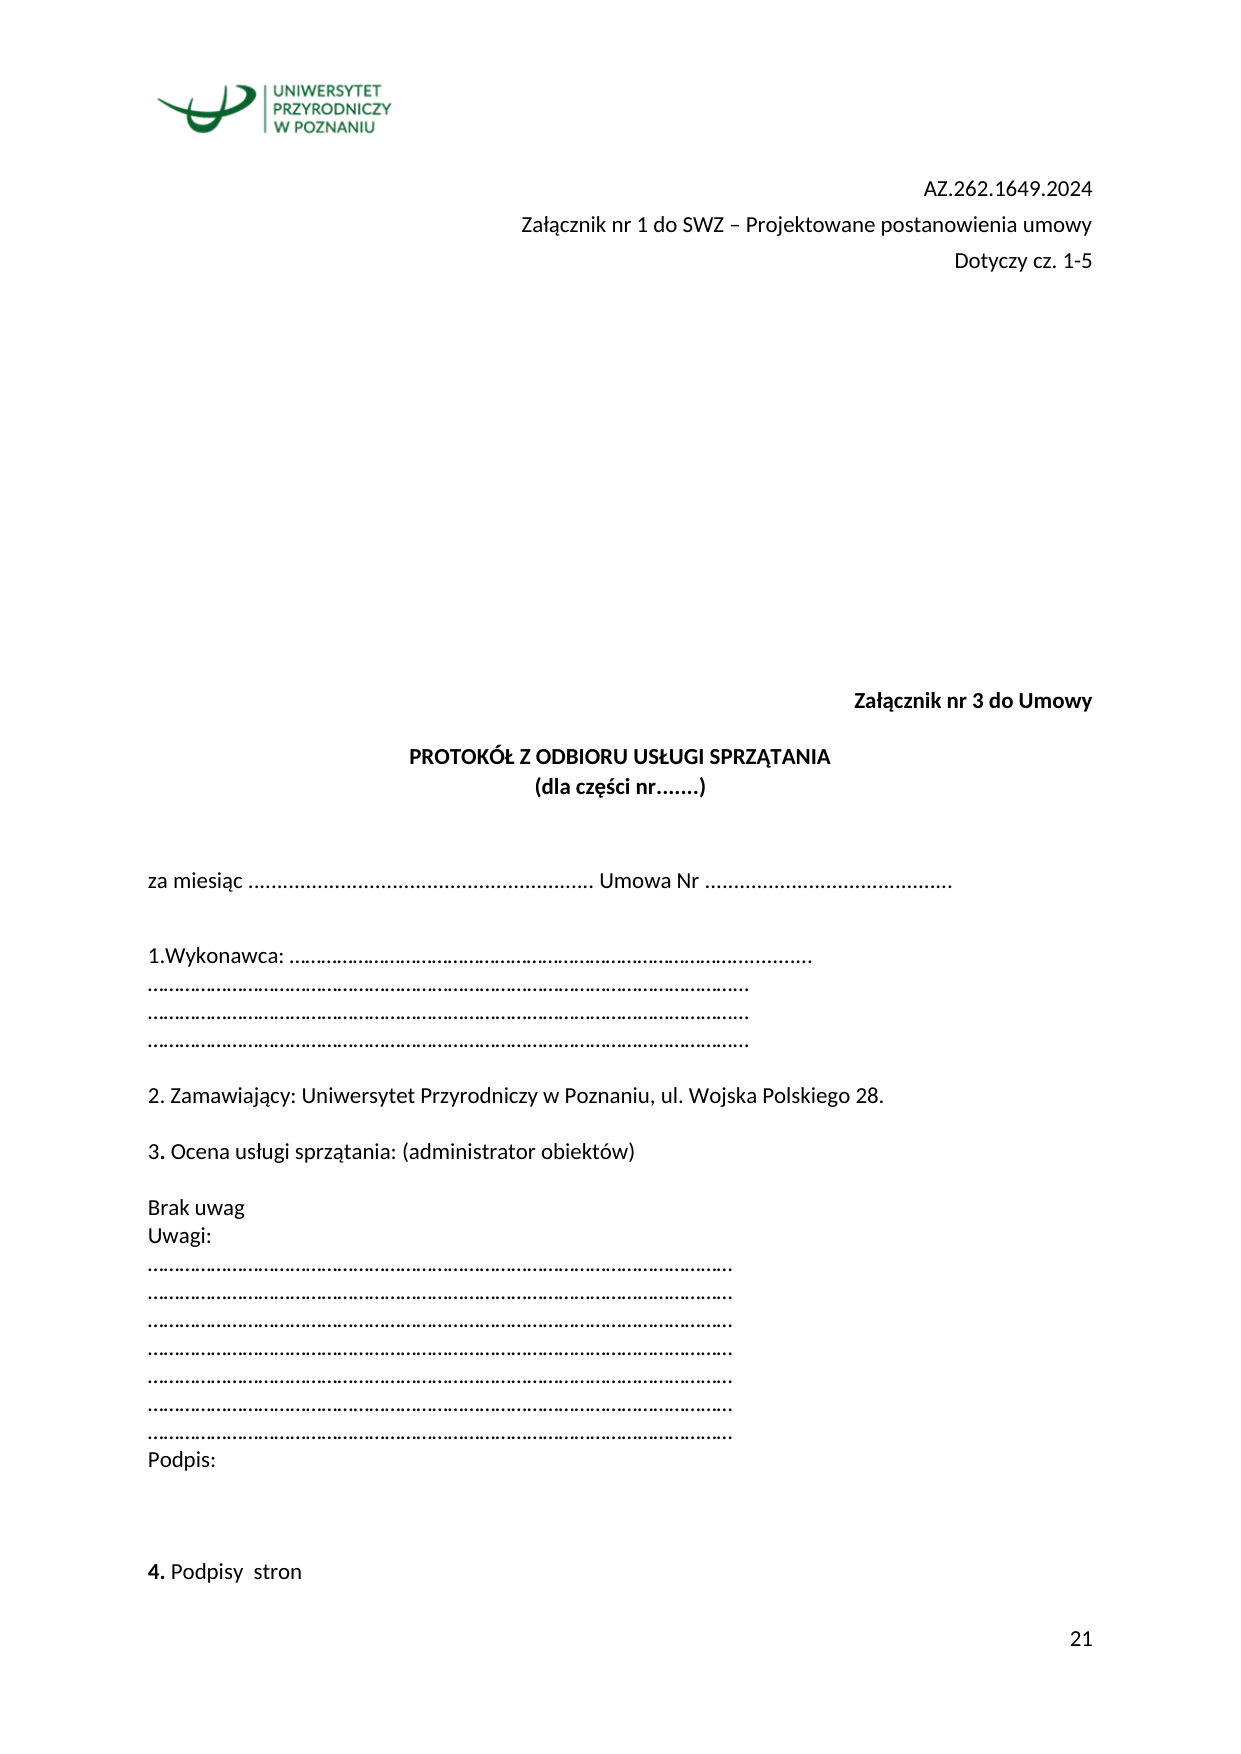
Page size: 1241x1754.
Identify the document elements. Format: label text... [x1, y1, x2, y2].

text …………………………………………………………………………………………………... [148, 1025, 1093, 1053]
text ………………………………………………………………………………………………… [148, 1333, 1093, 1361]
text …………………………………………………………………………………………………... [148, 997, 1093, 1025]
picture [147, 73, 403, 146]
text ………………………………………………………………………………………………… [148, 1417, 1093, 1445]
text 2. Zamawiający: Uniwersytet Przyrodniczy w Poznaniu, ul. Wojska Polskiego 28. [148, 1081, 1093, 1109]
text za miesiąc ............................................................ Umowa Nr ........................................... [148, 866, 1093, 894]
text ………………………………………………………………………………………………… [148, 1277, 1093, 1305]
text 1.Wykonawca: ………………………………………………………………………….............. [148, 941, 1093, 969]
text Załącznik nr 3 do Umowy [148, 686, 1093, 714]
text Uwagi: [148, 1221, 1093, 1249]
text ………………………………………………………………………………………………… [148, 1305, 1093, 1333]
text Podpis: [148, 1445, 1093, 1473]
text ………………………………………………………………………………………………… [148, 1389, 1093, 1417]
text …………………………………………………………………………………………………... [148, 969, 1093, 997]
text 4. Podpisy stron [148, 1557, 1093, 1585]
text 3. Ocena usługi sprzątania: (administrator obiektów) [148, 1137, 1093, 1165]
text Brak uwag [148, 1193, 1093, 1221]
text PROTOKÓŁ Z ODBIORU USŁUGI SPRZĄTANIA (dla części nr.......) [148, 742, 1093, 800]
text ………………………………………………………………………………………………… [148, 1249, 1093, 1277]
text ………………………………………………………………………………………………… [148, 1361, 1093, 1389]
